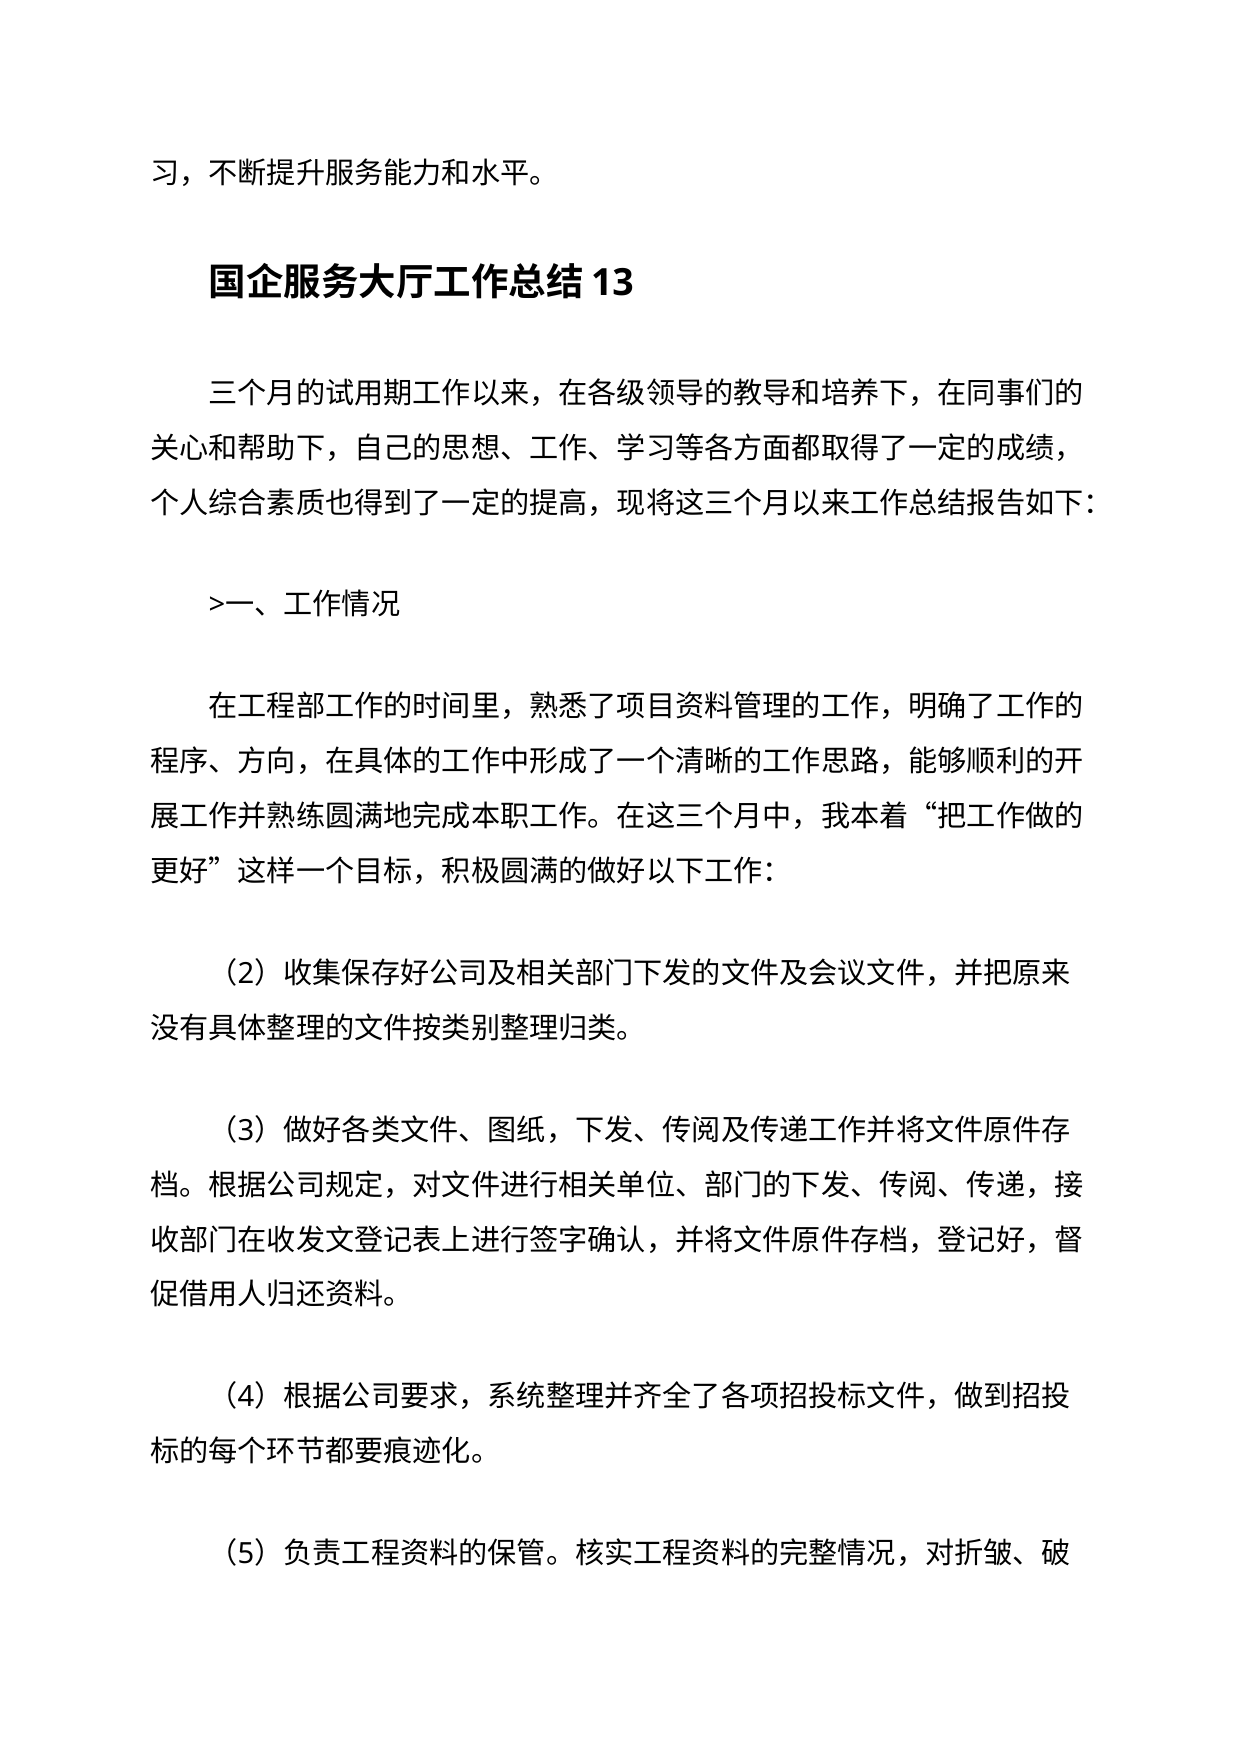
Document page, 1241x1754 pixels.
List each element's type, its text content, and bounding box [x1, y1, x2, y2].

text （2）收集保存好公司及相关部门下发的文件及会议文件，并把原来没有具体整理的文件按类别整理归类。 [150, 949, 1090, 1047]
text （3）做好各类文件、图纸，下发、传阅及传递工作并将文件原件存档。根据公司规定，对文件进行相关单位、部门的下发、传阅、传递，接收部门在收发文登记表上进行签字确认，并将文件原件存档，登记好，督促借用人归还资料。 [150, 1106, 1090, 1313]
text >一、工作情况 [150, 581, 1090, 623]
text 国企服务大厅工作总结13 [150, 252, 1090, 306]
text 三个月的试用期工作以来，在各级领导的教导和培养下，在同事们的关心和帮助下，自己的思想、工作、学习等各方面都取得了一定的成绩，个人综合素质也得到了一定的提高，现将这三个月以来工作总结报告如下： [150, 369, 1090, 521]
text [150, 1529, 1090, 1572]
text 在工程部工作的时间里，熟悉了项目资料管理的工作，明确了工作的程序、方向，在具体的工作中形成了一个清晰的工作思路，能够顺利的开展工作并熟练圆满地完成本职工作。在这三个月中，我本着“把工作做的更好”这样一个目标，积极圆满的做好以下工作： [150, 683, 1090, 890]
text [150, 150, 1090, 192]
text （4）根据公司要求，系统整理并齐全了各项招投标文件，做到招投标的每个环节都要痕迹化。 [150, 1373, 1090, 1470]
